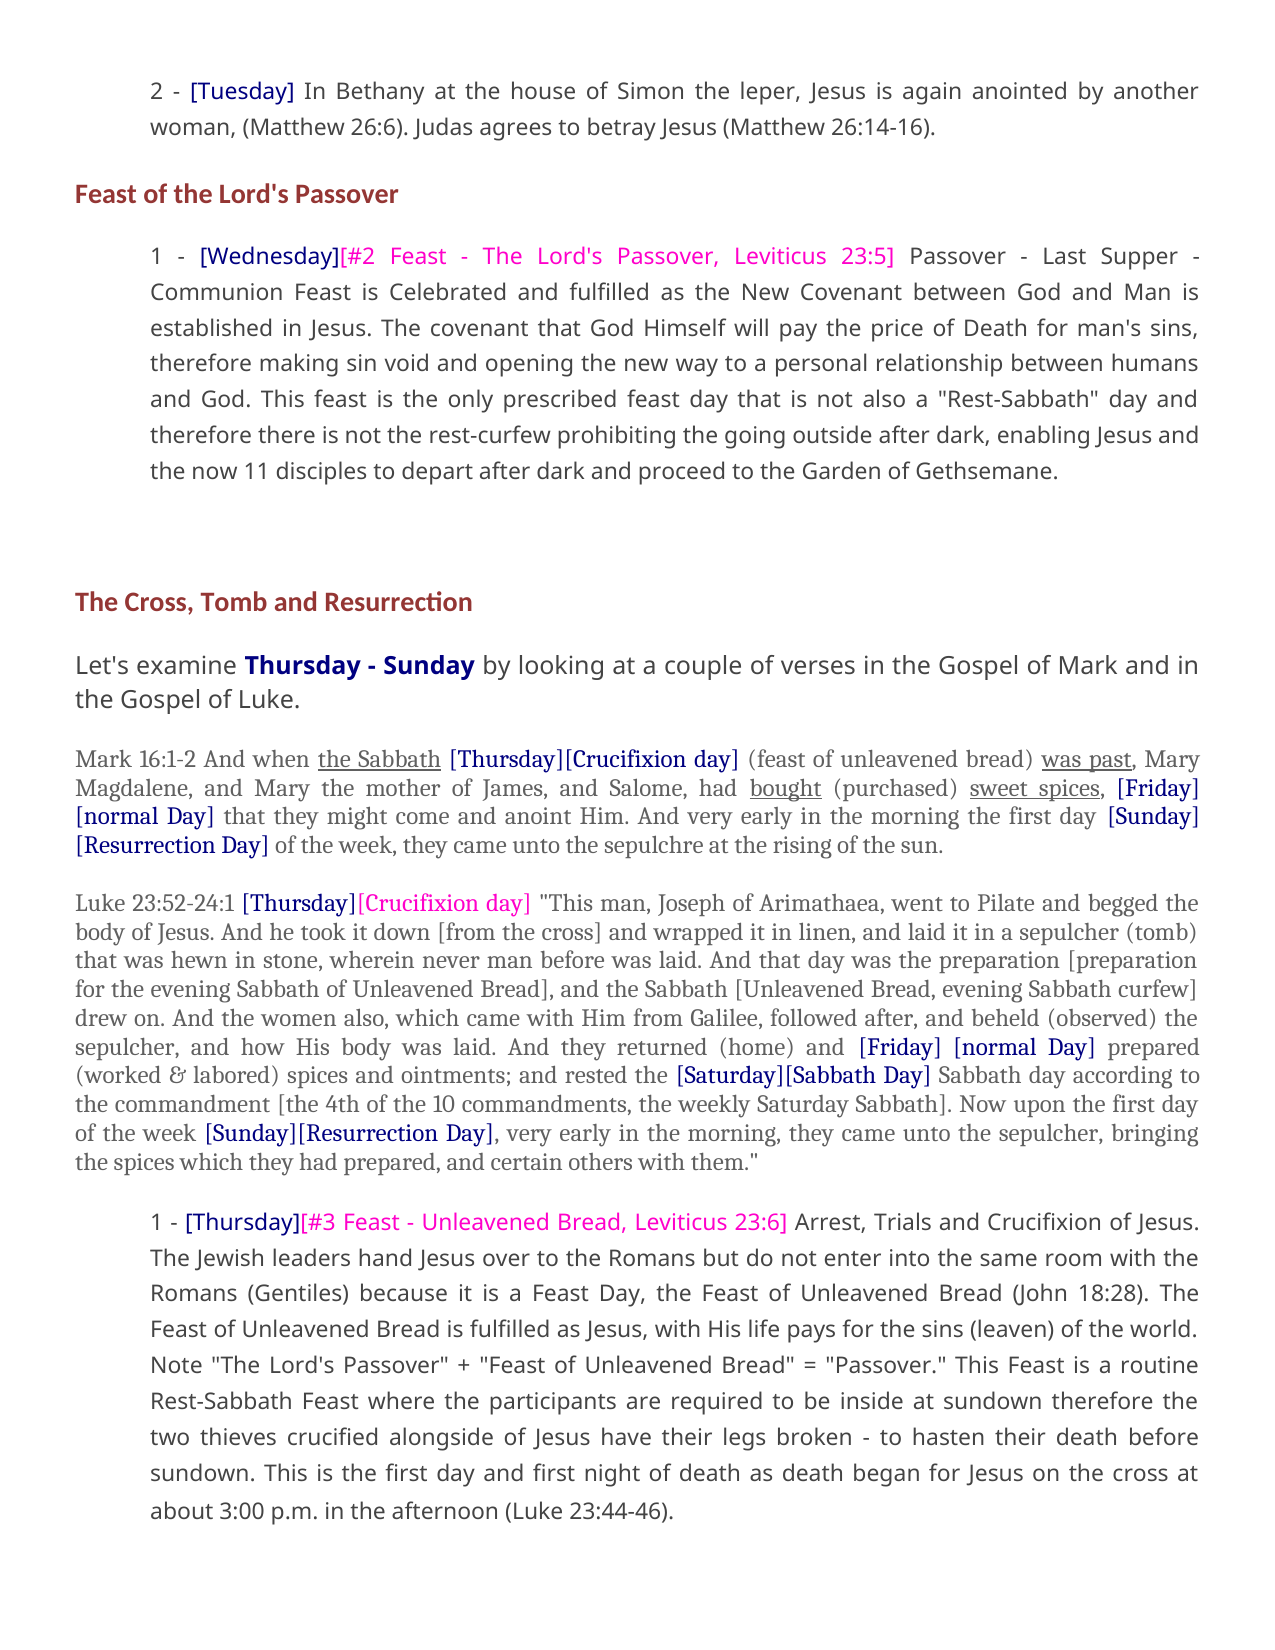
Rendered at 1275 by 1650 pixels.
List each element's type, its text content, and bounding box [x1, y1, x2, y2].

text 1 - [Wednesday][#2 Feast - The Lord's Passover, Leviticus 23:5] Passover - Last Supper - Communion Feast is Celebrated and fulfilled as the New Covenant between God and Man is established in Jesus. The covenant that God Himself will pay the price of Death for man's sins, therefore making sin void and opening the new way to a personal relationship between humans and God. This feast is the only prescribed feast day that is not also a "Rest-Sabbath" day and therefore there is not the rest-curfew prohibiting the going outside after dark, enabling Jesus and the now 11 disciples to depart after dark and proceed to the Garden of Gethsemane. [150, 239, 1200, 486]
text Luke 23:52-24:1 [Thursday][Crucifixion day] "This man, Joseph of Arimathaea, went to Pilate and begged the body of Jesus. And he took it down [from the cross] and wrapped it in linen, and laid it in a sepulcher (tomb) that was hewn in stone, wherein never man before was laid. And that day was the preparation [preparation for the evening Sabbath of Unleavened Bread], and the Sabbath [Unleavened Bread, evening Sabbath curfew] drew on. And the women also, which came with Him from Galilee, followed after, and beheld (observed) the sepulcher, and how His body was laid. And they returned (home) and [Friday] [normal Day] prepared (worked & labored) spices and ointments; and rested the [Saturday][Sabbath Day] Sabbath day according to the commandment [the 4th of the 10 commandments, the weekly Saturday Sabbath]. Now upon the first day of the week [Sunday][Resurrection Day], very early in the morning, they came unto the sepulcher, bringing the spices which they had prepared, and certain others with them." [75, 889, 1200, 1176]
text 2 - [Tuesday] In Bethany at the house of Simon the leper, Jesus is again anointed by another woman, (Matthew 26:6). Judas agrees to betray Jesus (Matthew 26:14-16). [150, 75, 1200, 142]
text Feast of the Lord's Passover [75, 176, 1200, 210]
text Let's examine Thursday - Sunday by looking at a couple of verses in the Gospel of Mark and in the Gospel of Luke. [75, 647, 1200, 716]
text The Cross, Tomb and Resurrection [75, 584, 1200, 618]
text 1 - [Thursday][#3 Feast - Unleavened Bread, Leviticus 23:6] Arrest, Trials and Crucifixion of Jesus. The Jewish leaders hand Jesus over to the Romans but do not enter into the same room with the Romans (Gentiles) because it is a Feast Day, the Feast of Unleavened Bread (John 18:28). The Feast of Unleavened Bread is fulfilled as Jesus, with His life pays for the sins (leaven) of the world. Note "The Lord's Passover" + "Feast of Unleavened Bread" = "Passover." This Feast is a routine Rest-Sabbath Feast where the participants are required to be inside at sundown therefore the two thieves crucified alongside of Jesus have their legs broken - to hasten their death before sundown. This is the first day and first night of death as death began for Jesus on the cross at about 3:00 p.m. in the afternoon (Luke 23:44-46). [150, 1206, 1200, 1527]
text Mark 16:1-2 And when the Sabbath [Thursday][Crucifixion day] (feast of unleavened bread) was past, Mary Magdalene, and Mary the mother of James, and Salome, had bought (purchased) sweet spices, [Friday] [normal Day] that they might come and anoint Him. And very early in the morning the first day [Sunday][Resurrection Day] of the week, they came unto the sepulchre at the rising of the sun. [75, 745, 1200, 860]
